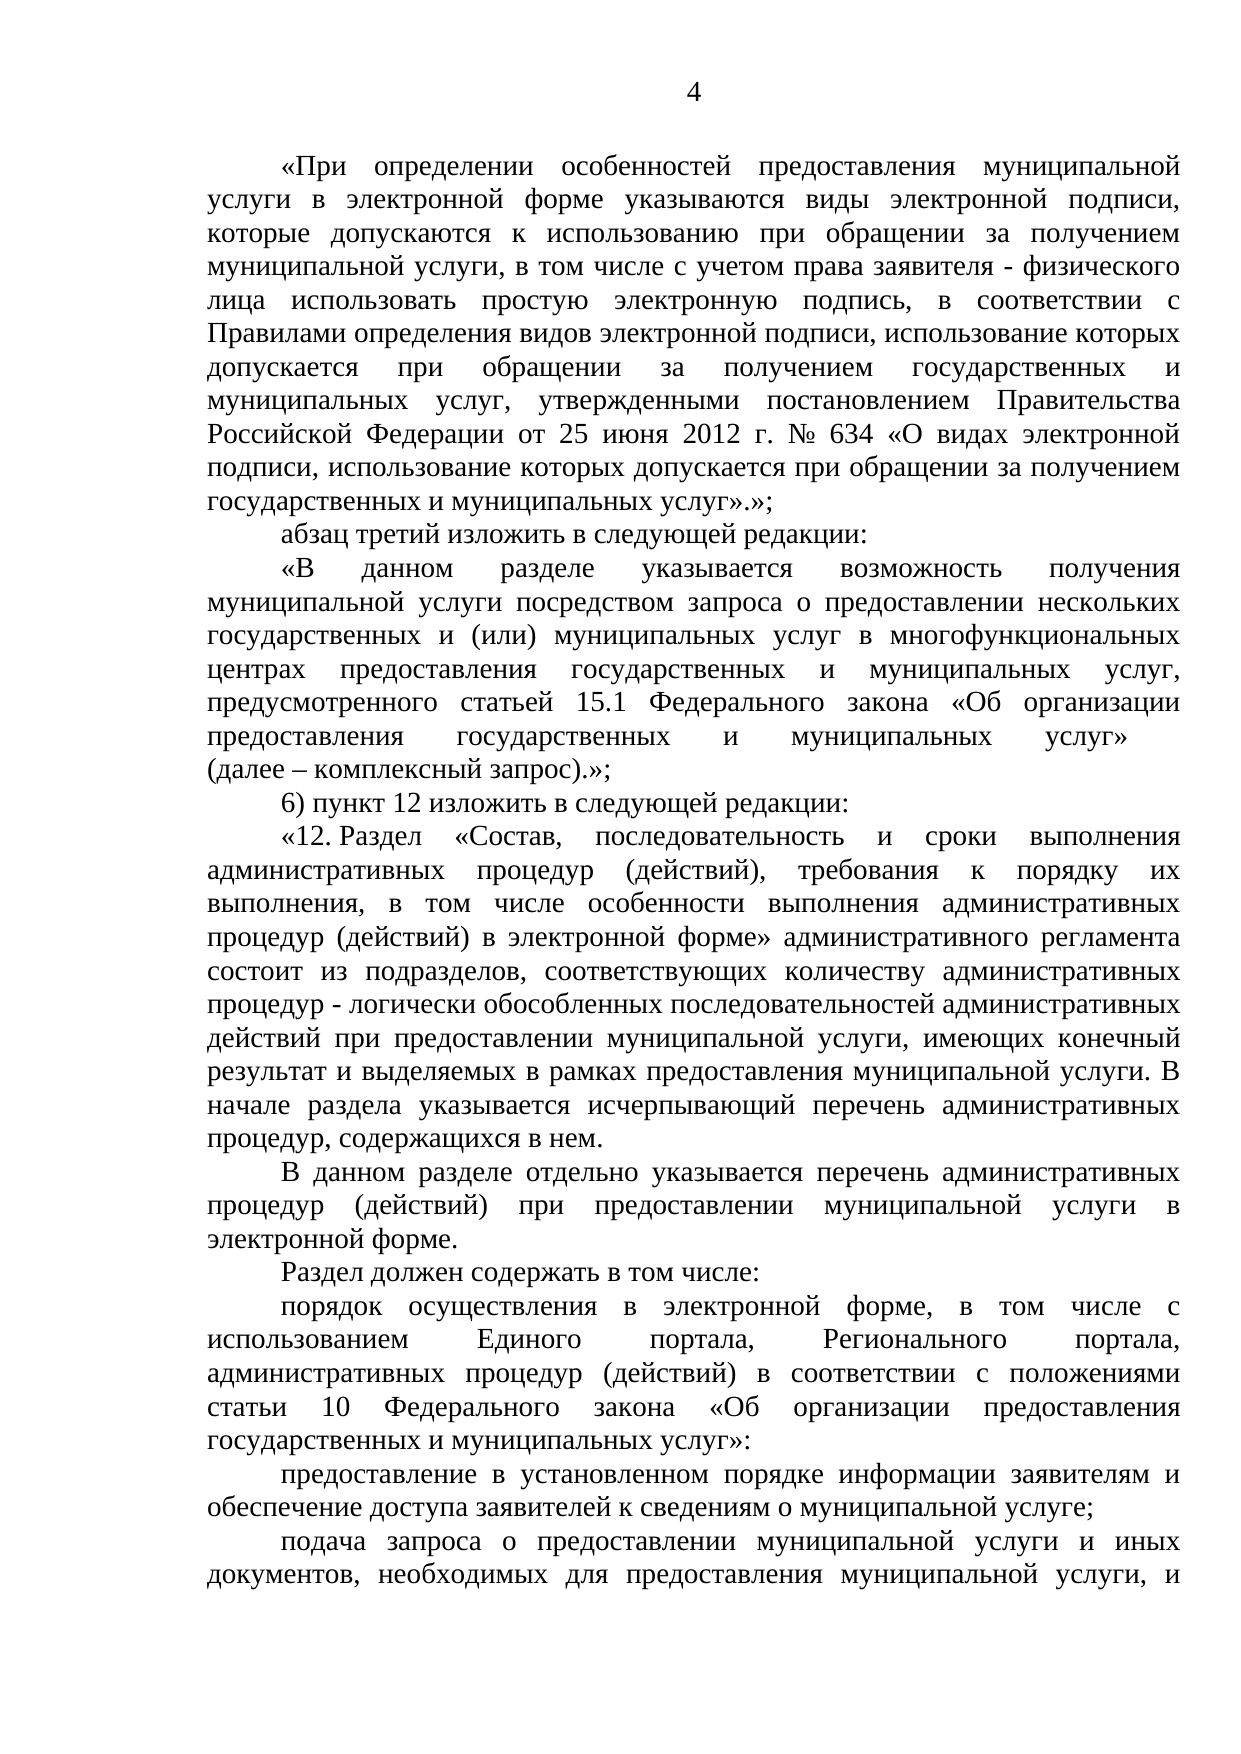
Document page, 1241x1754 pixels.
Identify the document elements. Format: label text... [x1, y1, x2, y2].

list порядок осуществления в электронной форме, в том числе с использованием Единого портала, Регионального портала, административных процедур (действий) в соответствии с положениями статьи 10 Федерального закона «Об организации предоставления государственных и муниципальных услуг»: [207, 1288, 1181, 1456]
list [207, 1523, 1181, 1590]
list «При определении особенностей предоставления муниципальной услуги в электронной форме указываются виды электронной подписи, которые допускаются к использованию при обращении за получением муниципальной услуги, в том числе с учетом права заявителя - физического лица использовать простую электронную подпись, в соответствии с Правилами определения видов электронной подписи, использование которых допускается при обращении за получением государственных и муниципальных услуг, утвержденными постановлением Правительства Российской Федерации от 25 июня 2012 г. № 634 «О видах электронной подписи, использование которых допускается при обращении за получением государственных и муниципальных услуг».»; [207, 148, 1181, 517]
list предоставление в установленном порядке информации заявителям и обеспечение доступа заявителей к сведениям о муниципальной услуге; [207, 1456, 1181, 1523]
list абзац третий изложить в следующей редакции: [207, 517, 1181, 550]
list пункт 12 изложить в следующей редакции: [207, 785, 1181, 818]
list Раздел должен содержать в том числе: [207, 1254, 1181, 1288]
list В данном разделе отдельно указывается перечень административных процедур (действий) при предоставлении муниципальной услуги в электронной форме. [207, 1154, 1181, 1254]
list «12. Раздел «Состав, последовательность и сроки выполнения административных процедур (действий), требования к порядку их выполнения, в том числе особенности выполнения административных процедур (действий) в электронной форме» административного регламента состоит из подразделов, соответствующих количеству административных процедур - логически обособленных последовательностей административных действий при предоставлении муниципальной услуги, имеющих конечный результат и выделяемых в рамках предоставления муниципальной услуги. В начале раздела указывается исчерпывающий перечень административных процедур, содержащихся в нем. [207, 818, 1181, 1154]
list «В данном разделе указывается возможность получения муниципальной услуги посредством запроса о предоставлении нескольких государственных и (или) муниципальных услуг в многофункциональных центрах предоставления государственных и муниципальных услуг, предусмотренного статьей 15.1 Федерального закона «Об организации предоставления государственных и муниципальных услуг» (далее – комплексный запрос).»; [207, 550, 1181, 785]
